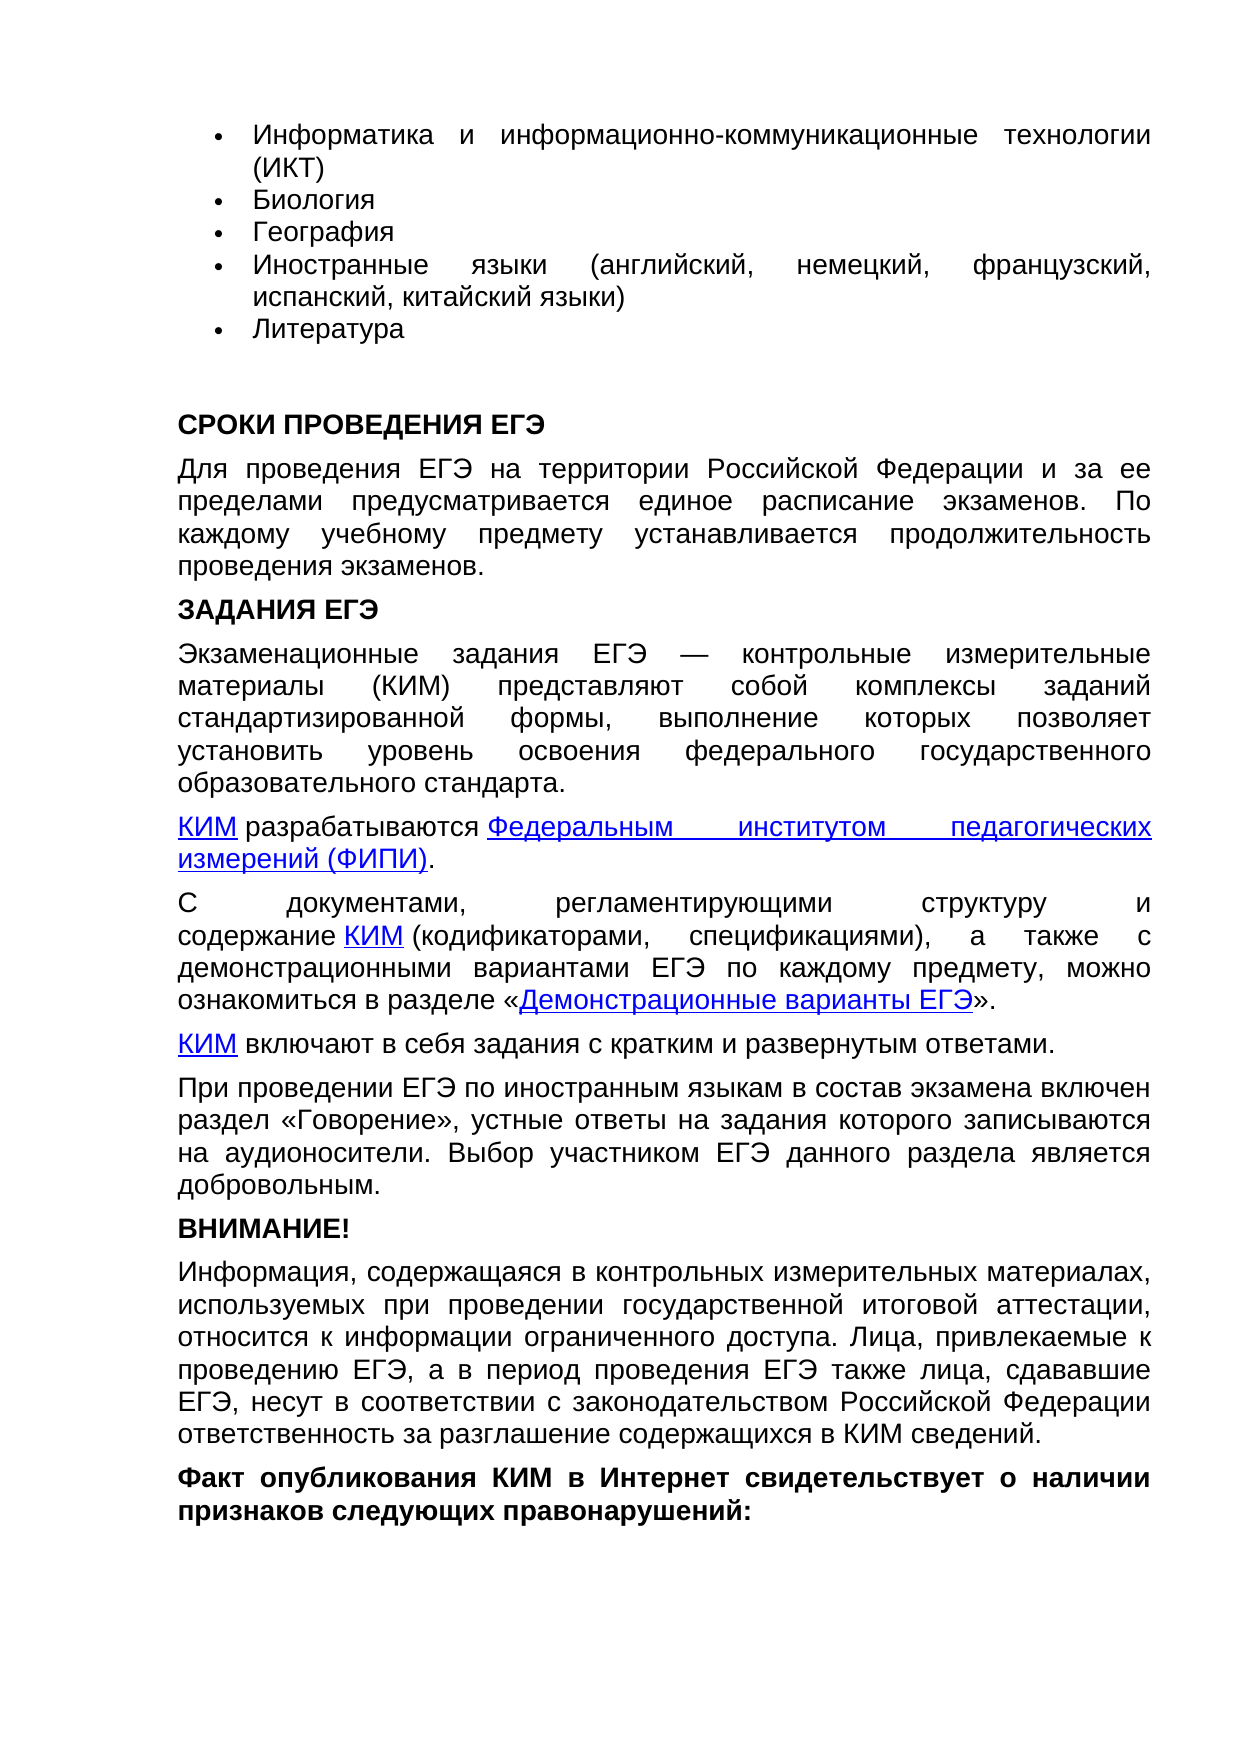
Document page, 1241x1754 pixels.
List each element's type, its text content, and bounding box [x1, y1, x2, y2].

text ЗАДАНИЯ ЕГЭ [177, 593, 1152, 625]
text КИМ включают в себя задания с кратким и развернутым ответами. [177, 1027, 1152, 1059]
text С документами, регламентирующими структуру и содержание КИМ (кодификаторами, спецификациями), а также с демонстрационными вариантами ЕГЭ по каждому предмету, можно ознакомиться в разделе «Демонстрационные варианты ЕГЭ». [177, 886, 1152, 1016]
list Литература [215, 312, 1152, 345]
list Иностранные языки (английский, немецкий, французский, испанский, китайский языки) [215, 248, 1152, 312]
list Биология [215, 183, 1152, 215]
text Экзаменационные задания ЕГЭ — контрольные измерительные материалы (КИМ) представляют собой комплексы заданий стандартизированной формы, выполнение которых позволяет установить уровень освоения федерального государственного образовательного стандарта. [177, 637, 1152, 798]
list География [215, 215, 1152, 248]
text Для проведения ЕГЭ на территории Российской Федерации и за ее пределами предусматривается единое расписание экзаменов. По каждому учебному предмету устанавливается продолжительность проведения экзаменов. [177, 452, 1152, 581]
text Информация, содержащаяся в контрольных измерительных материалах, используемых при проведении государственной итоговой аттестации, относится к информации ограниченного доступа. Лица, привлекаемые к проведению ЕГЭ, а в период проведения ЕГЭ также лица, сдававшие ЕГЭ, несут в соответствии с законодательством Российской Федерации ответственность за разглашение содержащихся в КИМ сведений. [177, 1255, 1152, 1450]
text При проведении ЕГЭ по иностранным языкам в состав экзамена включен раздел «Говорение», устные ответы на задания которого записываются на аудионосители. Выбор участником ЕГЭ данного раздела является добровольным. [177, 1071, 1152, 1200]
text ВНИМАНИЕ! [177, 1212, 1152, 1244]
list Информатика и информационно-коммуникационные технологии (ИКТ) [215, 118, 1152, 183]
text Факт опубликования КИМ в Интернет свидетельствует о наличии признаков следующих правонарушений: [177, 1461, 1152, 1526]
text КИМ разрабатываются Федеральным институтом педагогических измерений (ФИПИ). [177, 810, 1152, 875]
text СРОКИ ПРОВЕДЕНИЯ ЕГЭ [177, 408, 1152, 441]
